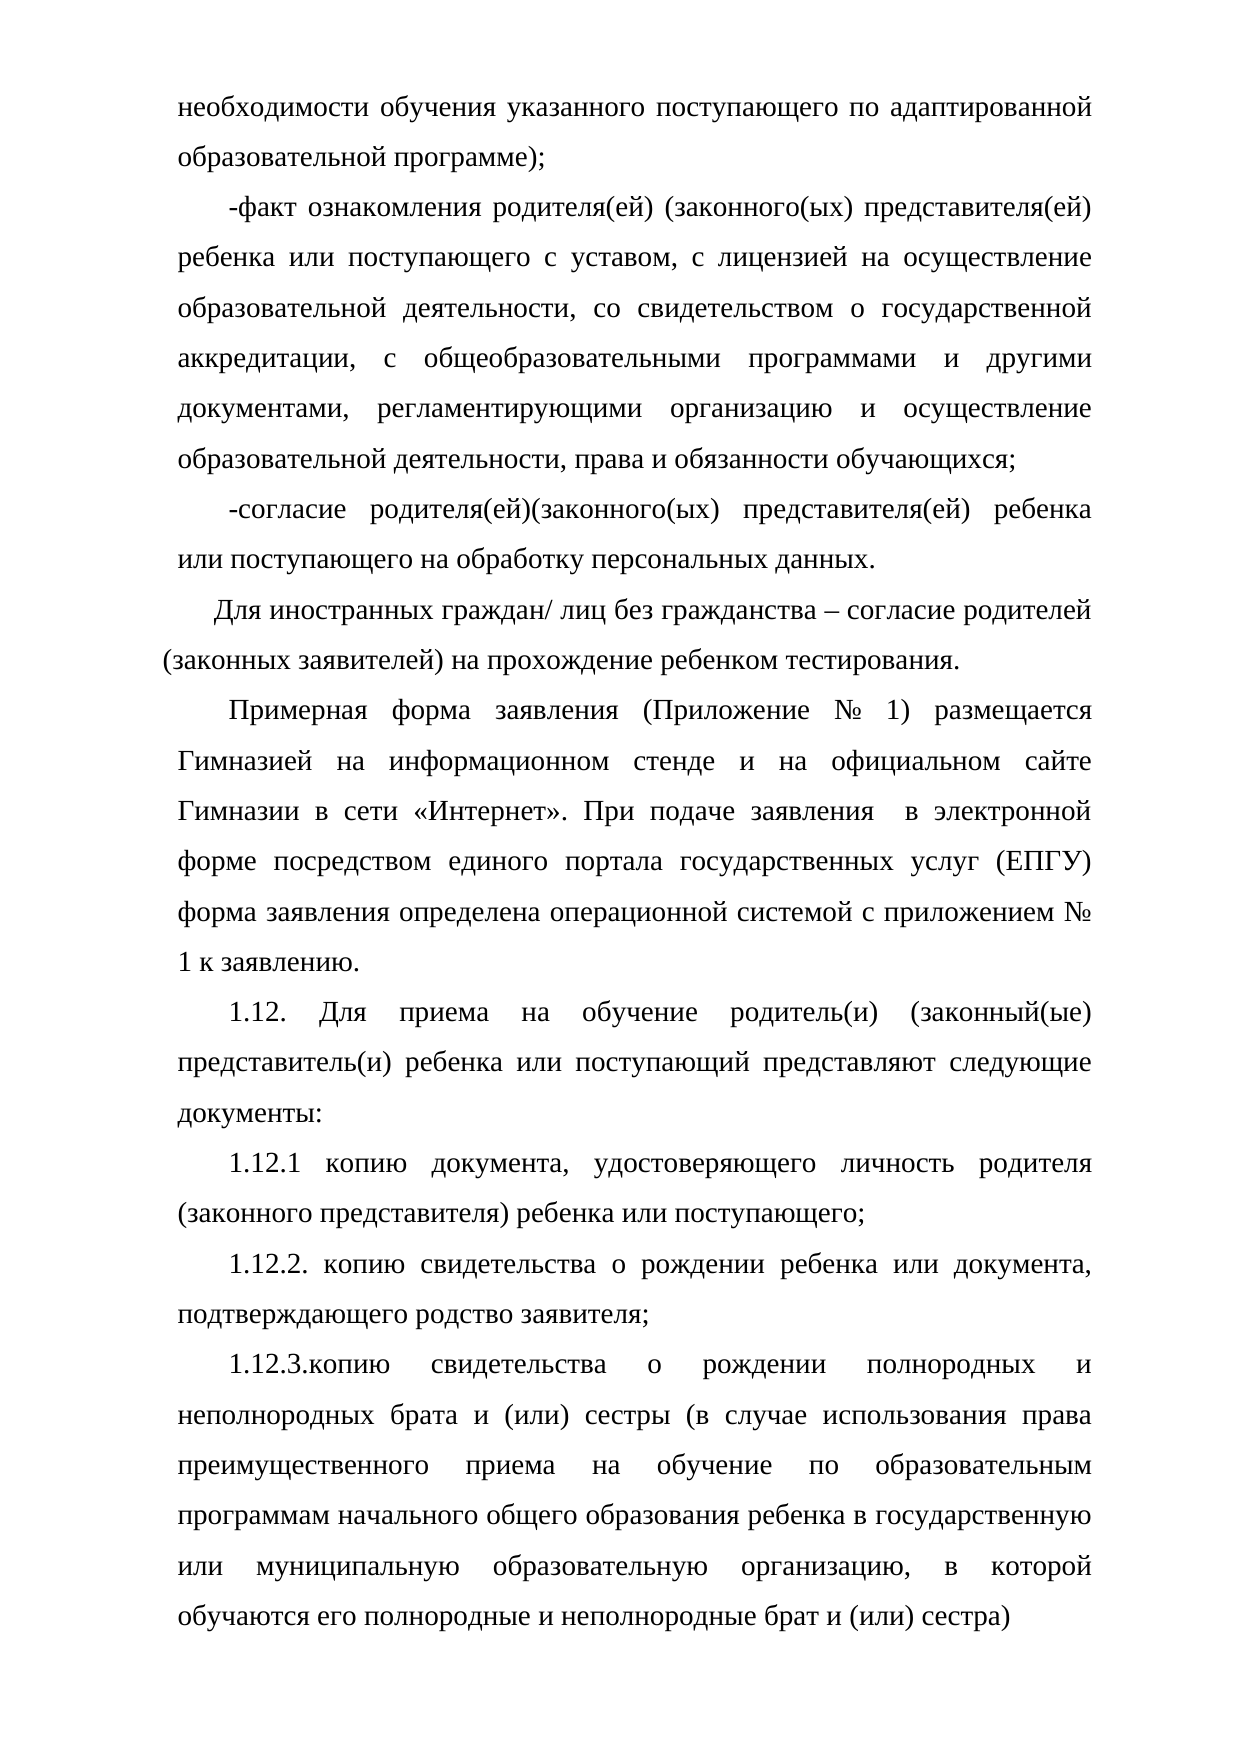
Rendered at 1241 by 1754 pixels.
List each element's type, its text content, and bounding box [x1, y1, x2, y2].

list 1.12.1 копию документа, удостоверяющего личность родителя (законного представителя) ребенка или поступающего; [177, 1145, 1092, 1229]
list 1.12. Для приема на обучение родитель(и) (законный(ые) представитель(и) ребенка или поступающий представляют следующие документы: [177, 994, 1092, 1128]
list Для иностранных граждан/ лиц без гражданства – согласие родителей (законных заявителей) на прохождение ребенком тестирования. [162, 592, 1092, 676]
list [177, 89, 1092, 172]
list Примерная форма заявления (Приложение № 1) размещается Гимназией на информационном стенде и на официальном сайте Гимназии в сети «Интернет». При подаче заявления в электронной форме посредством единого портала государственных услуг (ЕПГУ) форма заявления определена операционной системой с приложением № 1 к заявлению. [177, 692, 1092, 977]
list -согласие родителя(ей)(законного(ых) представителя(ей) ребенка или поступающего на обработку персональных данных. [177, 491, 1092, 575]
list 1.12.2. копию свидетельства о рождении ребенка или документа, подтверждающего родство заявителя; [177, 1246, 1092, 1330]
list 1.12.3.копию свидетельства о рождении полнородных и неполнородных брата и (или) сестры (в случае использования права преимущественного приема на обучение по образовательным программам начального общего образования ребенка в государственную или муниципальную образовательную организацию, в которой обучаются его полнородные и неполнородные брат и (или) сестра) [177, 1346, 1092, 1632]
list -факт ознакомления родителя(ей) (законного(ых) представителя(ей) ребенка или поступающего с уставом, с лицензией на осуществление образовательной деятельности, со свидетельством о государственной аккредитации, с общеобразовательными программами и другими документами, регламентирующими организацию и осуществление образовательной деятельности, права и обязанности обучающихся; [177, 189, 1092, 474]
